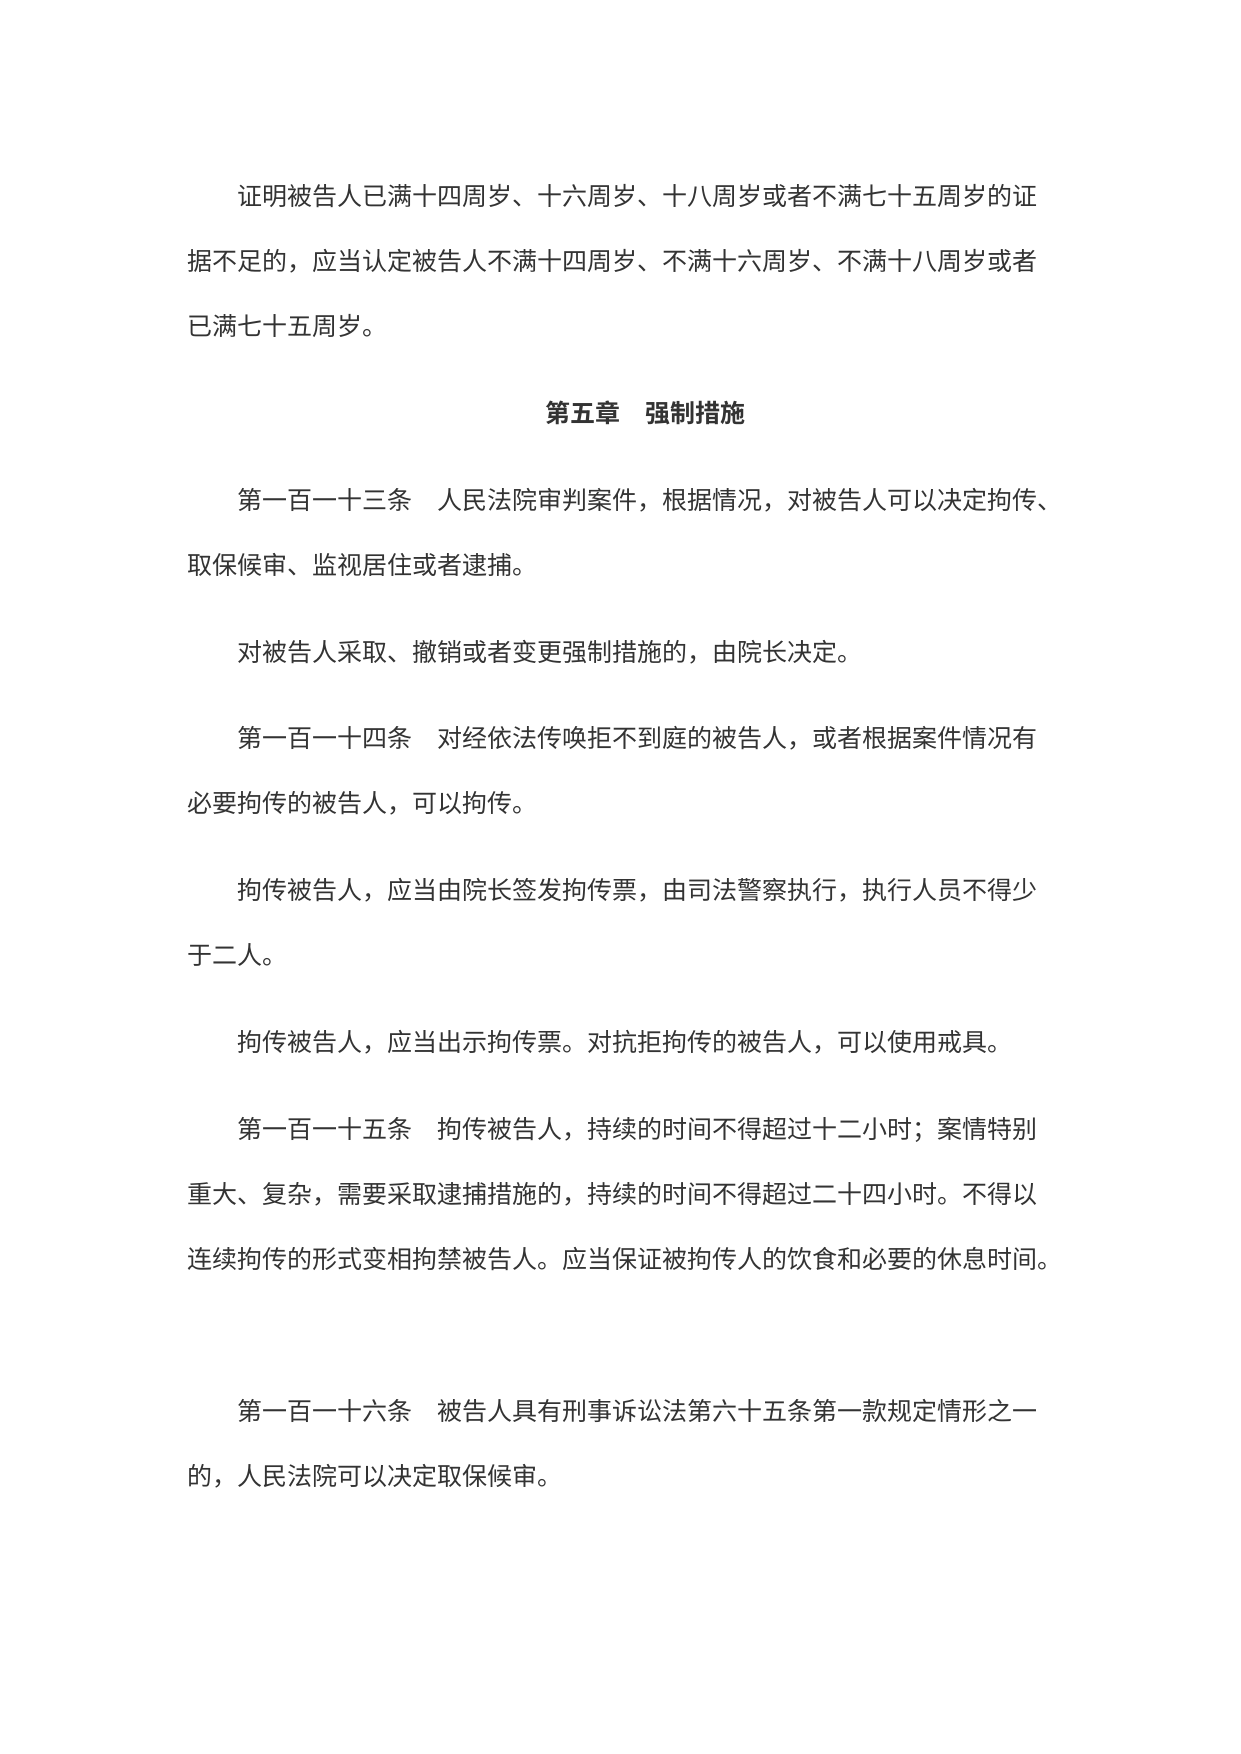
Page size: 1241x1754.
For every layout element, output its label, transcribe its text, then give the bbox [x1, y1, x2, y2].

text 第一百一十五条 拘传被告人，持续的时间不得超过十二小时；案情特别重大、复杂，需要采取逮捕措施的，持续的时间不得超过二十四小时。不得以连续拘传的形式变相拘禁被告人。应当保证被拘传人的饮食和必要的休息时间。 [187, 1095, 1053, 1355]
text 第五章 强制措施 [187, 379, 1053, 444]
text 第一百一十四条 对经依法传唤拒不到庭的被告人，或者根据案件情况有必要拘传的被告人，可以拘传。 [187, 704, 1053, 834]
text 对被告人采取、撤销或者变更强制措施的，由院长决定。 [187, 618, 1053, 683]
text 第一百一十六条 被告人具有刑事诉讼法第六十五条第一款规定情形之一的，人民法院可以决定取保候审。 [187, 1377, 1053, 1507]
text 第一百一十三条 人民法院审判案件，根据情况，对被告人可以决定拘传、取保候审、监视居住或者逮捕。 [187, 466, 1053, 596]
text 证明被告人已满十四周岁、十六周岁、十八周岁或者不满七十五周岁的证据不足的，应当认定被告人不满十四周岁、不满十六周岁、不满十八周岁或者已满七十五周岁。 [187, 162, 1053, 357]
text 拘传被告人，应当由院长签发拘传票，由司法警察执行，执行人员不得少于二人。 [187, 856, 1053, 986]
text 拘传被告人，应当出示拘传票。对抗拒拘传的被告人，可以使用戒具。 [187, 1008, 1053, 1073]
